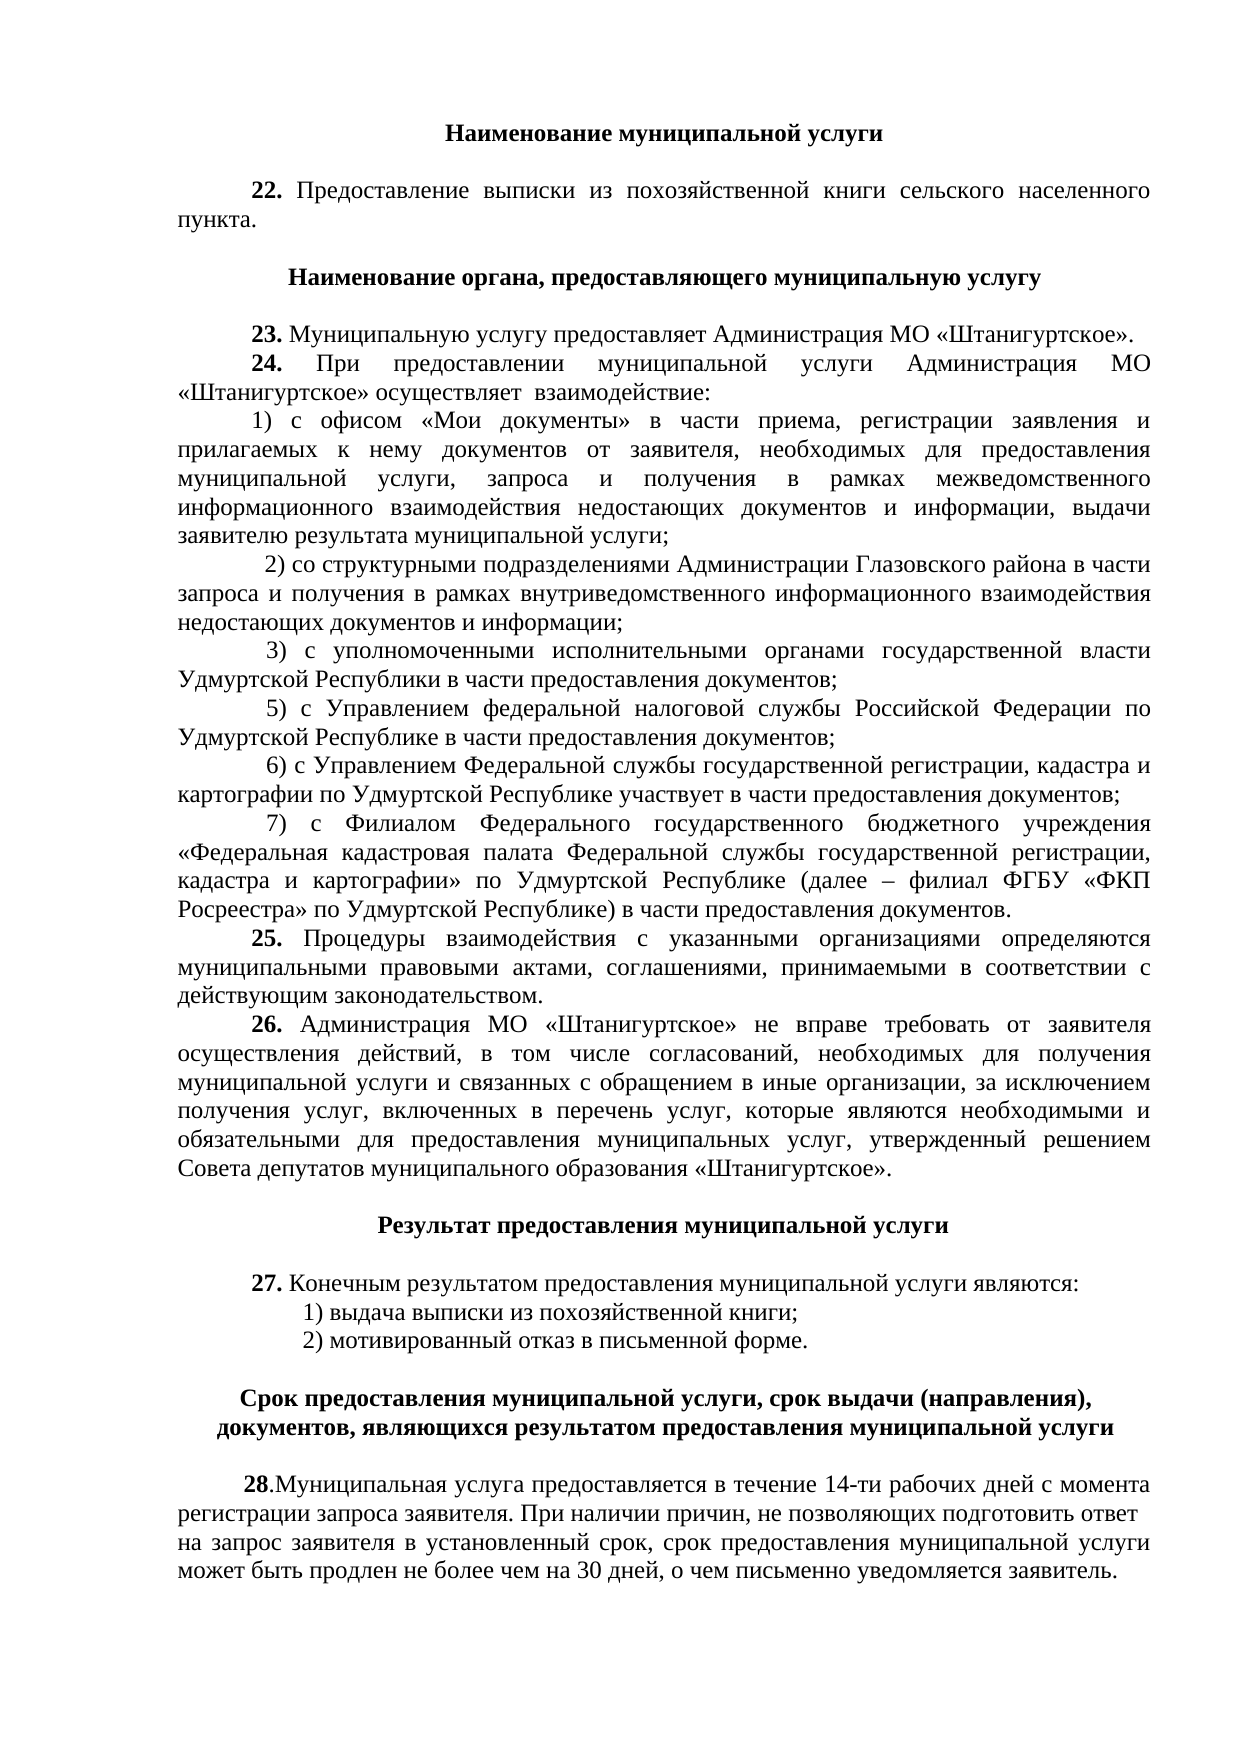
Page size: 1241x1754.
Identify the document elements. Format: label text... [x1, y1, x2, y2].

text 27. Конечным результатом предоставления муниципальной услуги являются: [177, 1268, 1152, 1297]
text 3) с уполномоченными исполнительными органами государственной власти Удмуртской Республики в части предоставления документов; [177, 636, 1152, 693]
text 22. Предоставление выписки из похозяйственной книги сельского населенного пункта. [177, 176, 1152, 233]
text 7) с Филиалом Федерального государственного бюджетного учреждения «Федеральная кадастровая палата Федеральной службы государственной регистрации, кадастра и картографии» по Удмуртской Республике (далее – филиал ФГБУ «ФКП Росреестра» по Удмуртской Республике) в части предоставления документов. [177, 808, 1152, 923]
text на запрос заявителя в установленный срок, срок предоставления муниципальной услуги может быть продлен не более чем на 30 дней, о чем письменно уведомляется заявитель. [177, 1527, 1152, 1584]
text 26. Администрация МО «Штанигуртское» не вправе требовать от заявителя осуществления действий, в том числе согласований, необходимых для получения муниципальной услуги и связанных с обращением в иные организации, за исключением получения услуг, включенных в перечень услуг, которые являются необходимыми и обязательными для предоставления муниципальных услуг, утвержденный решением Совета депутатов муниципального образования «Штанигуртское». [177, 1009, 1152, 1182]
text Срок предоставления муниципальной услуги, срок выдачи (направления), [177, 1383, 1152, 1412]
text 2) со структурными подразделениями Администрации Глазовского района в части запроса и получения в рамках внутриведомственного информационного взаимодействия недостающих документов и информации; [177, 549, 1152, 636]
text Наименование органа, предоставляющего муниципальную услугу [177, 262, 1152, 291]
text 2) мотивированный отказ в письменной форме. [177, 1326, 1152, 1354]
text Наименование муниципальной услуги [177, 118, 1152, 147]
text 23. Муниципальную услугу предоставляет Администрация МО «Штанигуртское». [177, 319, 1152, 348]
text 5) с Управлением федеральной налоговой службы Российской Федерации по Удмуртской Республике в части предоставления документов; [177, 693, 1152, 751]
text 28.Муниципальная услуга предоставляется в течение 14-ти рабочих дней с момента регистрации запроса заявителя. При наличии причин, не позволяющих подготовить ответ [177, 1469, 1152, 1527]
text 25. Процедуры взаимодействия с указанными организациями определяются муниципальными правовыми актами, соглашениями, принимаемыми в соответствии с действующим законодательством. [177, 923, 1152, 1009]
text 1) с офисом «Мои документы» в части приема, регистрации заявления и прилагаемых к нему документов от заявителя, необходимых для предоставления муниципальной услуги, запроса и получения в рамках межведомственного информационного взаимодействия недостающих документов и информации, выдачи заявителю результата муниципальной услуги; [177, 406, 1152, 549]
text Результат предоставления муниципальной услуги [175, 1211, 1152, 1239]
text 24. При предоставлении муниципальной услуги Администрация МО «Штанигуртское» осуществляет взаимодействие: [177, 348, 1152, 406]
text 6) с Управлением Федеральной службы государственной регистрации, кадастра и картографии по Удмуртской Республике участвует в части предоставления документов; [177, 751, 1152, 808]
text 1) выдача выписки из похозяйственной книги; [177, 1297, 1152, 1326]
text документов, являющихся результатом предоставления муниципальной услуги [177, 1412, 1152, 1441]
